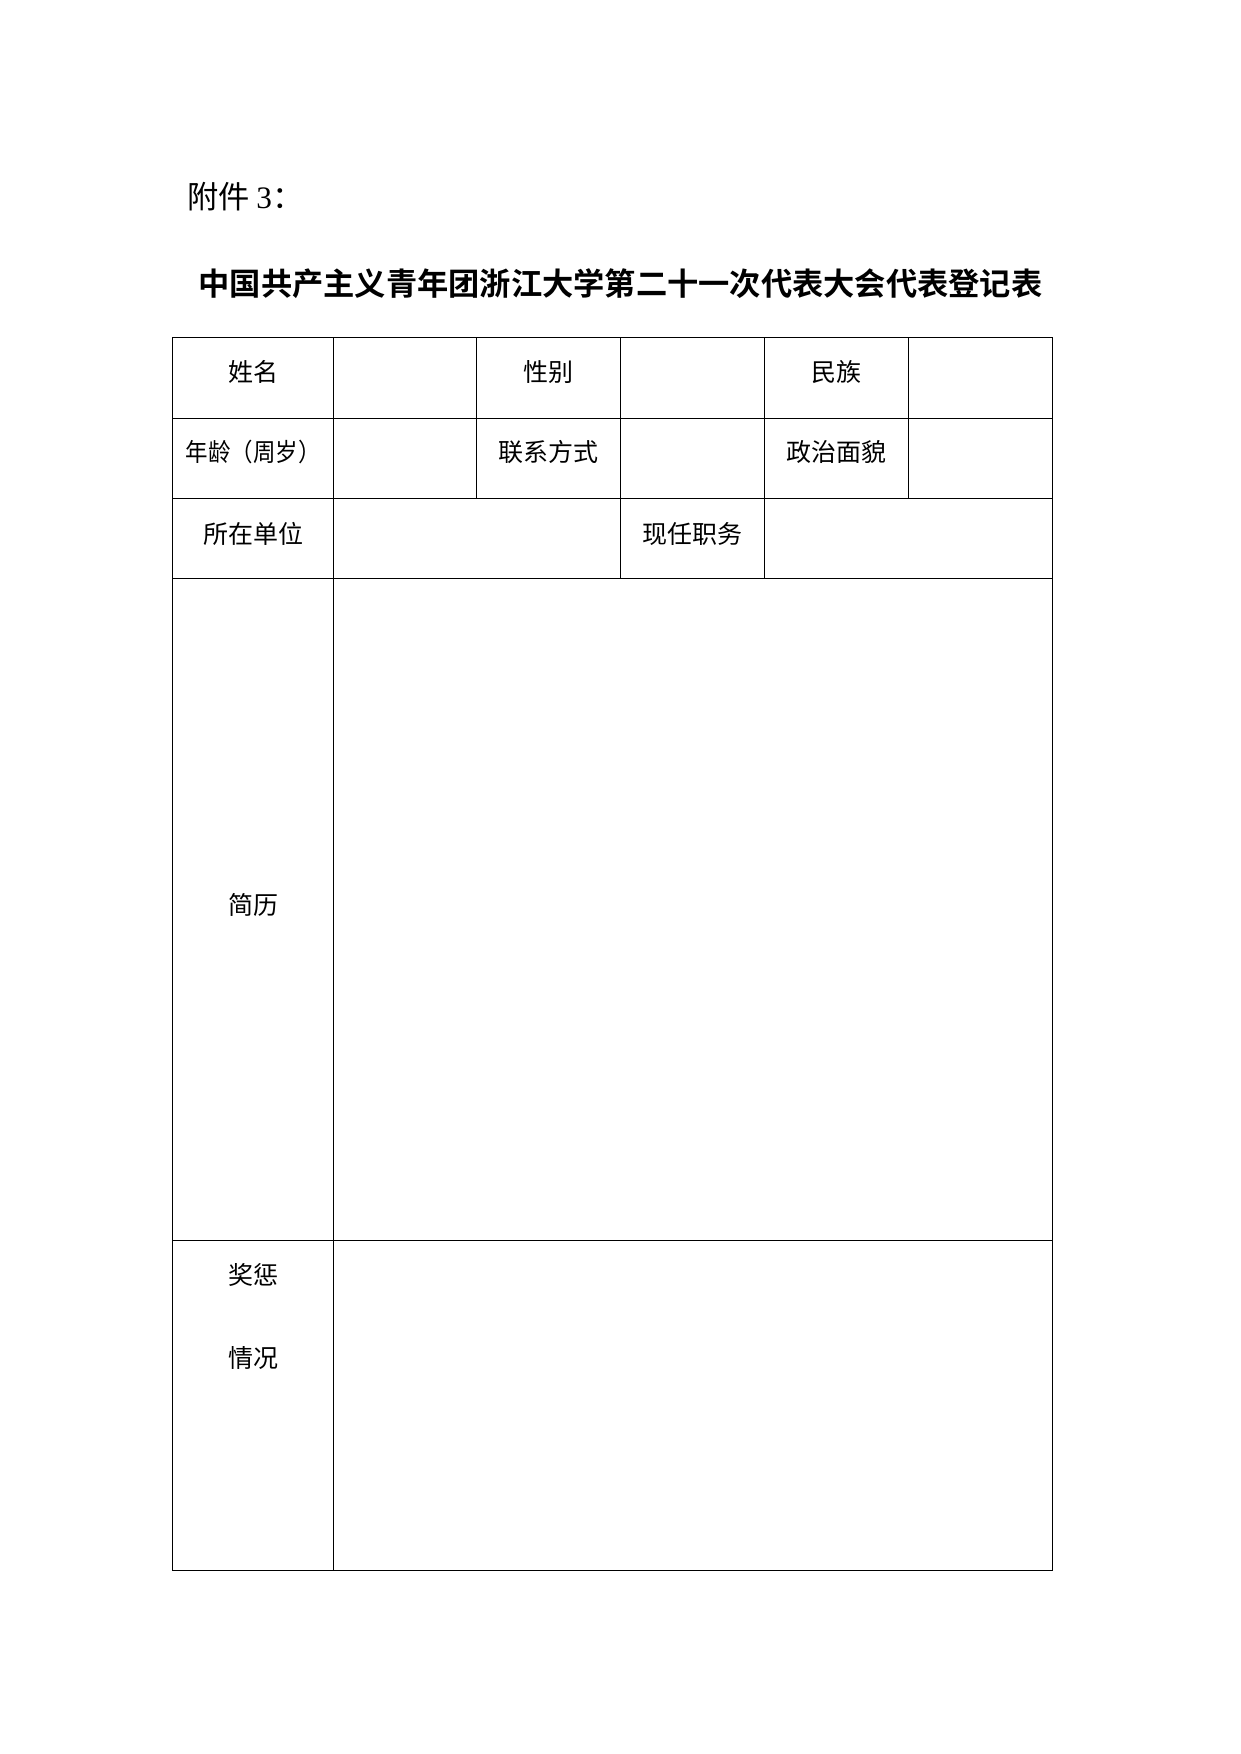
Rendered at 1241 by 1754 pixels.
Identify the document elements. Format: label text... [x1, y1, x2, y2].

table_cell 现任职务 [621, 499, 764, 578]
table_cell [334, 1241, 1052, 1570]
table_cell 简历 [173, 579, 333, 1240]
table_cell [334, 419, 476, 498]
table_cell 政治面貌 [765, 419, 908, 498]
table_cell 年龄（周岁） [173, 419, 333, 498]
table_cell [765, 499, 1052, 578]
table_header [334, 338, 476, 417]
table_header [621, 338, 764, 417]
table_header 性别 [477, 338, 620, 417]
table_cell 奖惩 情况 [173, 1241, 333, 1570]
table_header [909, 338, 1052, 417]
table_cell [909, 419, 1052, 498]
table_cell [621, 419, 764, 498]
text 中国共产主义青年团浙江大学第二十一次代表大会代表登记表 [187, 249, 1053, 314]
table_header 民族 [765, 338, 908, 417]
table_header 姓名 [173, 338, 333, 417]
table_cell [334, 579, 1052, 1240]
table_cell [334, 499, 620, 578]
table_cell 联系方式 [477, 419, 620, 498]
table_cell 所在单位 [173, 499, 333, 578]
text 附件3： [187, 162, 1053, 227]
